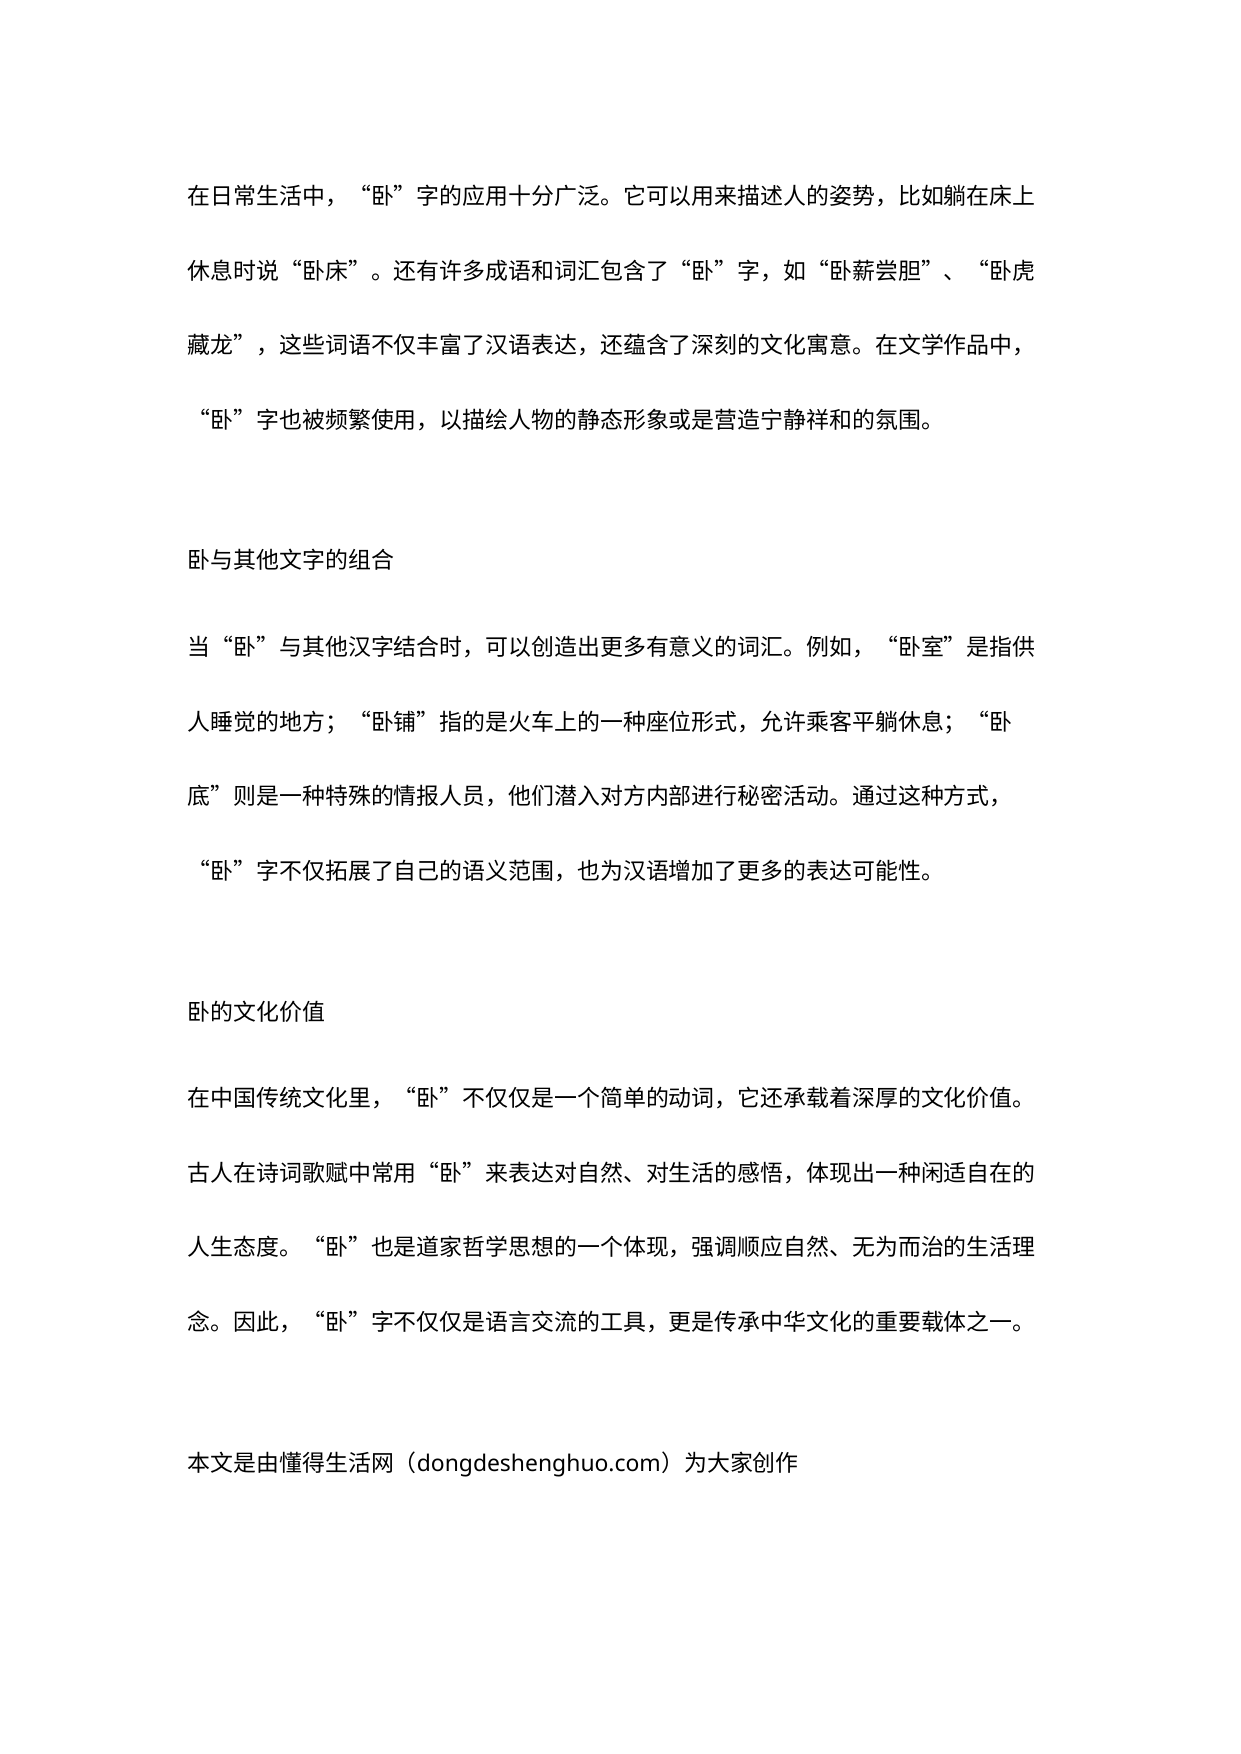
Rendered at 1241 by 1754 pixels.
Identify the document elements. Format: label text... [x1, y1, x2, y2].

text 在中国传统文化里，“卧”不仅仅是一个简单的动词，它还承载着深厚的文化价值。古人在诗词歌赋中常用“卧”来表达对自然、对生活的感悟，体现出一种闲适自在的人生态度。“卧”也是道家哲学思想的一个体现，强调顺应自然、无为而治的生活理念。因此，“卧”字不仅仅是语言交流的工具，更是传承中华文化的重要载体之一。 [187, 1064, 1053, 1353]
text 在日常生活中，“卧”字的应用十分广泛。它可以用来描述人的姿势，比如躺在床上休息时说“卧床”。还有许多成语和词汇包含了“卧”字，如“卧薪尝胆”、“卧虎藏龙”，这些词语不仅丰富了汉语表达，还蕴含了深刻的文化寓意。在文学作品中，“卧”字也被频繁使用，以描绘人物的静态形象或是营造宁静祥和的氛围。 [187, 162, 1053, 451]
text 当“卧”与其他汉字结合时，可以创造出更多有意义的词汇。例如，“卧室”是指供人睡觉的地方；“卧铺”指的是火车上的一种座位形式，允许乘客平躺休息；“卧底”则是一种特殊的情报人员，他们潜入对方内部进行秘密活动。通过这种方式，“卧”字不仅拓展了自己的语义范围，也为汉语增加了更多的表达可能性。 [187, 613, 1053, 902]
text 卧的文化价值 [187, 977, 1053, 1042]
text 本文是由懂得生活网（dongdeshenghuo.com）为大家创作 [187, 1428, 1053, 1493]
text 卧与其他文字的组合 [187, 526, 1053, 591]
